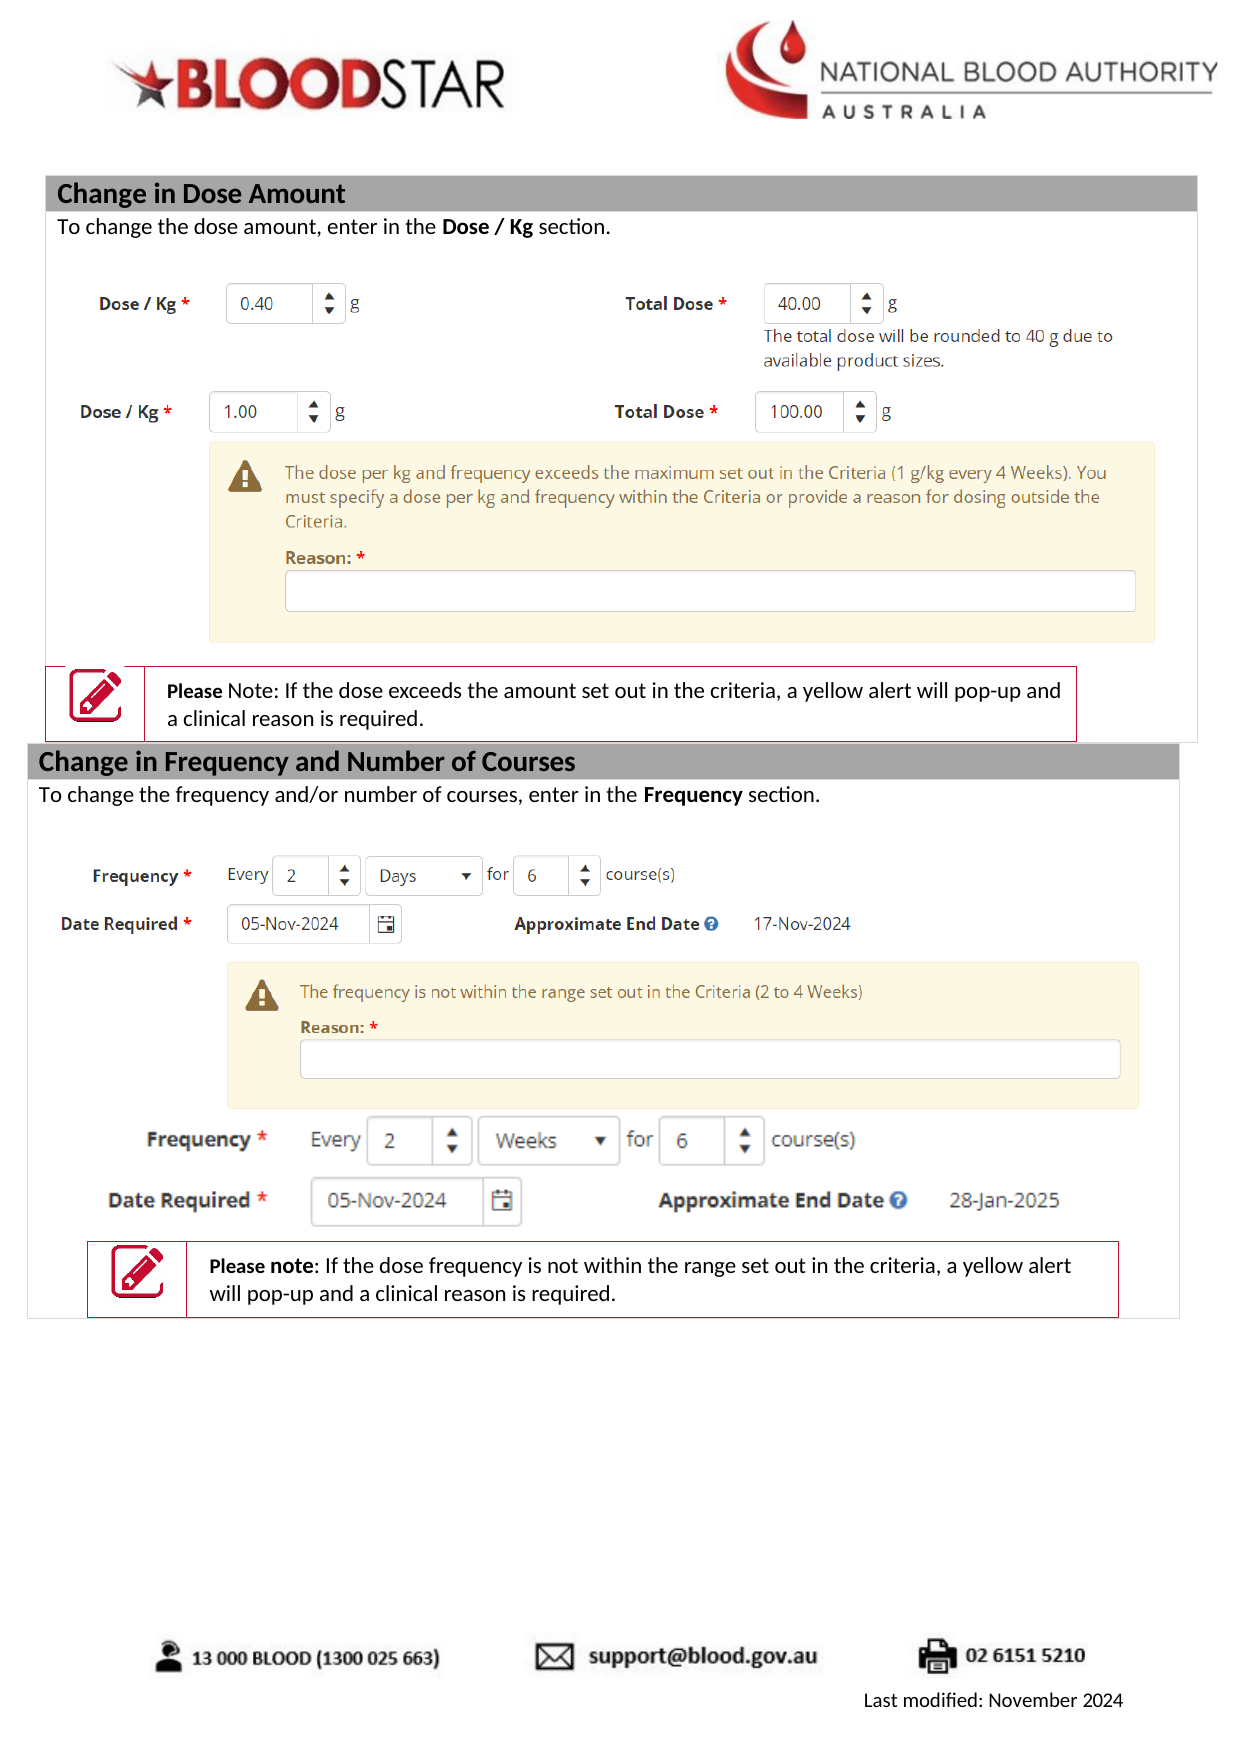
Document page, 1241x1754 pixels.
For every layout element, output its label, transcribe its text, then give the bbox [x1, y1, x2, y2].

picture [150, 1632, 1088, 1680]
table_header Change in Dose Amount [46, 176, 1197, 211]
picture [65, 666, 125, 729]
table_header Change in Frequency and Number of Courses [28, 744, 1179, 779]
picture [107, 1242, 167, 1305]
picture [38, 836, 1141, 1235]
picture [57, 268, 1163, 652]
table_cell To change the dose amount, enter in the Dose / Kg section. [46, 212, 1197, 742]
picture [106, 20, 1218, 119]
table_cell To change the frequency and/or number of courses, enter in the Frequency section. [28, 780, 1179, 1318]
